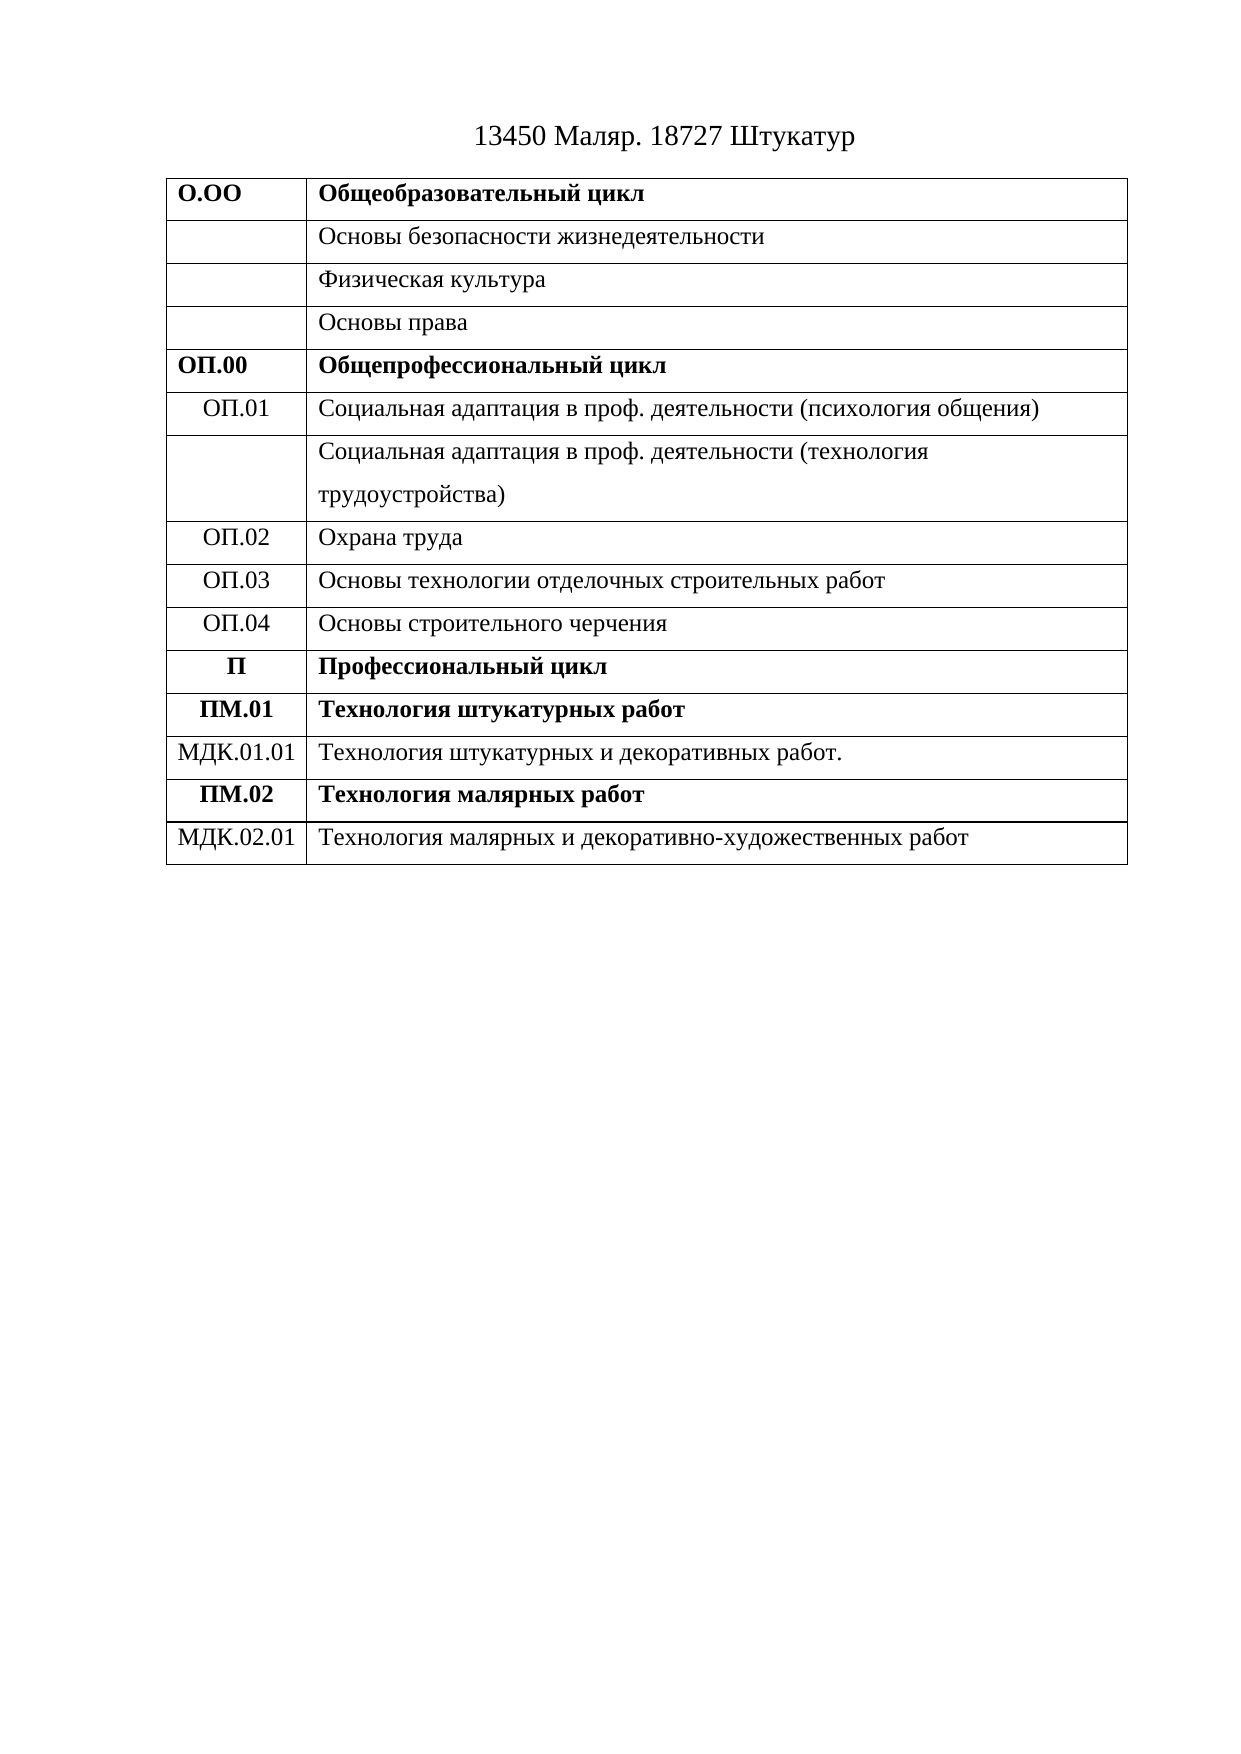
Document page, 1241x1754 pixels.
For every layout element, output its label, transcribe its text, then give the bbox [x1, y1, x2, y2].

table_cell [167, 436, 306, 521]
table_cell П [167, 651, 306, 693]
table_cell [167, 264, 306, 306]
table_cell ОП.03 [167, 565, 306, 607]
table_cell Основы права [307, 307, 1127, 349]
table_cell Основы строительного черчения [307, 608, 1127, 650]
table_cell Общепрофессиональный цикл [307, 350, 1127, 392]
table_cell Технология малярных и декоративно-художественных работ [307, 823, 1127, 864]
table_cell Основы безопасности жизнедеятельности [307, 221, 1127, 263]
table_cell ОП.01 [167, 393, 306, 435]
table_cell [167, 221, 306, 263]
table_cell Технология малярных работ [307, 780, 1127, 821]
text 13450 Маляр. 18727 Штукатур [177, 118, 1152, 152]
table_cell ОП.02 [167, 522, 306, 564]
table_cell Профессиональный цикл [307, 651, 1127, 693]
table_cell Технология штукатурных и декоративных работ. [307, 737, 1127, 778]
table_cell [167, 307, 306, 349]
table_cell Физическая культура [307, 264, 1127, 306]
table_cell ОП.04 [167, 608, 306, 650]
table_cell ПМ.01 [167, 694, 306, 736]
table_cell ОП.00 [167, 350, 306, 392]
table_cell МДК.01.01 [167, 737, 306, 778]
table_cell Социальная адаптация в проф. деятельности (технология трудоустройства) [307, 436, 1127, 521]
table_cell ПМ.02 [167, 780, 306, 821]
table_header Общеобразовательный цикл [307, 179, 1127, 220]
table_cell Технология штукатурных работ [307, 694, 1127, 736]
table_cell Охрана труда [307, 522, 1127, 564]
table_cell МДК.02.01 [167, 823, 306, 864]
table_cell Социальная адаптация в проф. деятельности (психология общения) [307, 393, 1127, 435]
table_header О.ОО [167, 179, 306, 220]
table_cell Основы технологии отделочных строительных работ [307, 565, 1127, 607]
